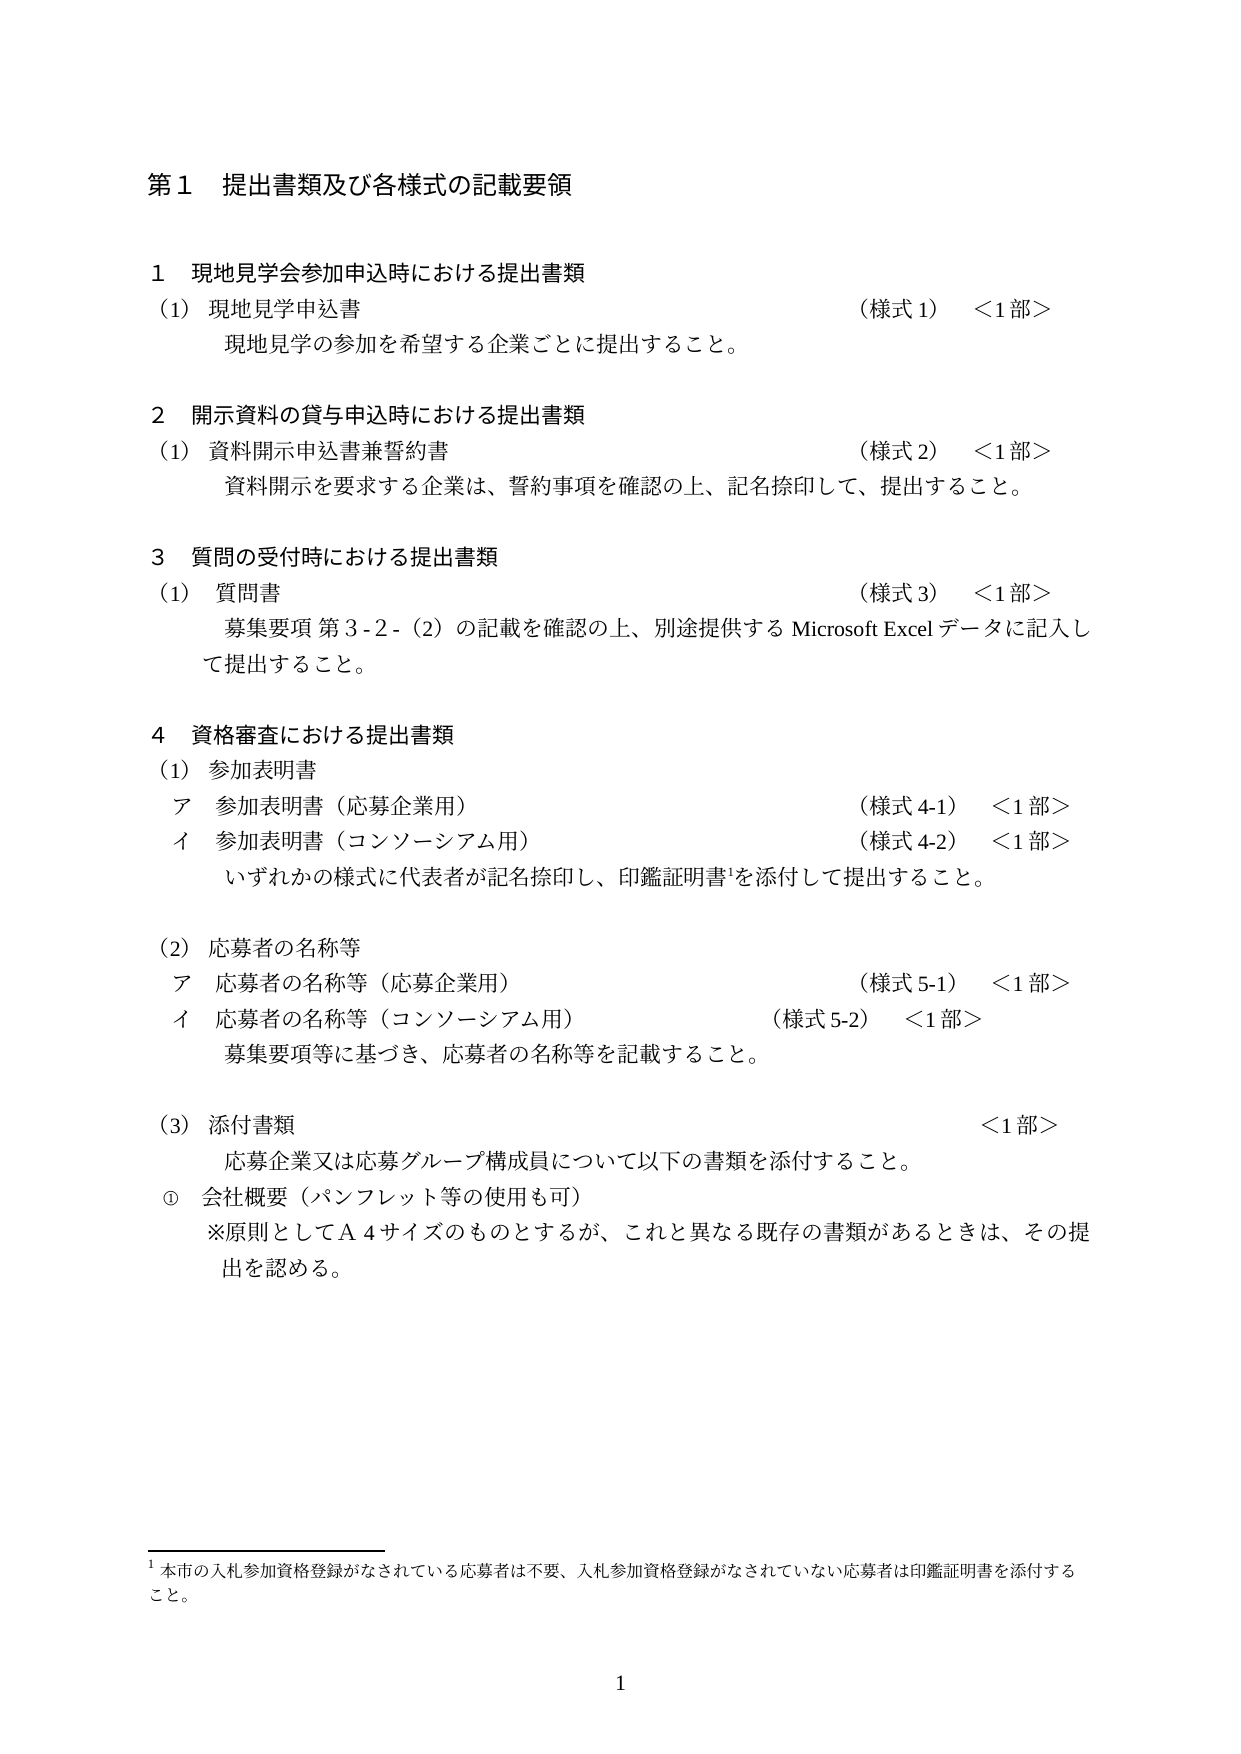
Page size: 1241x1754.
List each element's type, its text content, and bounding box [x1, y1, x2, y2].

text 応募企業又は応募グループ構成員について以下の書類を添付すること。 [202, 1142, 1092, 1178]
subtitle 参加表明書（応募企業用） （様式4-1） ＜1部＞ [171, 787, 1092, 823]
subtitle 添付書類 ＜1部＞ [148, 1107, 1092, 1142]
text ※原則としてＡ4サイズのものとするが、これと異なる既存の書類があるときは、その提出を認める。 [207, 1213, 1092, 1284]
text 募集要項等に基づき、応募者の名称等を記載すること。 [202, 1036, 1092, 1071]
text いずれかの様式に代表者が記名捺印し、印鑑証明書を添付して提出すること。 [202, 858, 1092, 894]
subtitle 開示資料の貸与申込時における提出書類 [148, 396, 1092, 432]
subtitle 現地見学会参加申込時における提出書類 [148, 254, 1092, 290]
subtitle 会社概要（パンフレット等の使用も可） [162, 1178, 1092, 1213]
text 現地見学の参加を希望する企業ごとに提出すること。 [202, 325, 1092, 361]
subtitle 参加表明書（コンソーシアム用） （様式4-2） ＜1部＞ [171, 823, 1092, 858]
subtitle 質問の受付時における提出書類 [148, 538, 1092, 574]
subtitle 応募者の名称等 [148, 929, 1092, 965]
subtitle 現地見学申込書 （様式1） ＜1部＞ [148, 290, 1092, 325]
subtitle 提出書類及び各様式の記載要領 [148, 148, 1092, 219]
subtitle 資格審査における提出書類 [148, 716, 1092, 752]
subtitle 資料開示申込書兼誓約書 （様式2） ＜1部＞ [148, 432, 1092, 467]
subtitle 参加表明書 [148, 752, 1092, 787]
text 資料開示を要求する企業は、誓約事項を確認の上、記名捺印して、提出すること。 [202, 467, 1092, 503]
text 募集要項 第３-２-（2）の記載を確認の上、別途提供するMicrosoft Excelデータに記入して提出すること。 [202, 609, 1092, 681]
subtitle 応募者の名称等（応募企業用） （様式5-1） ＜1部＞ [171, 965, 1092, 1000]
subtitle 応募者の名称等（コンソーシアム用） （様式5-2） ＜1部＞ [171, 1000, 1092, 1036]
subtitle 質問書 （様式3） ＜1部＞ [148, 574, 1092, 609]
